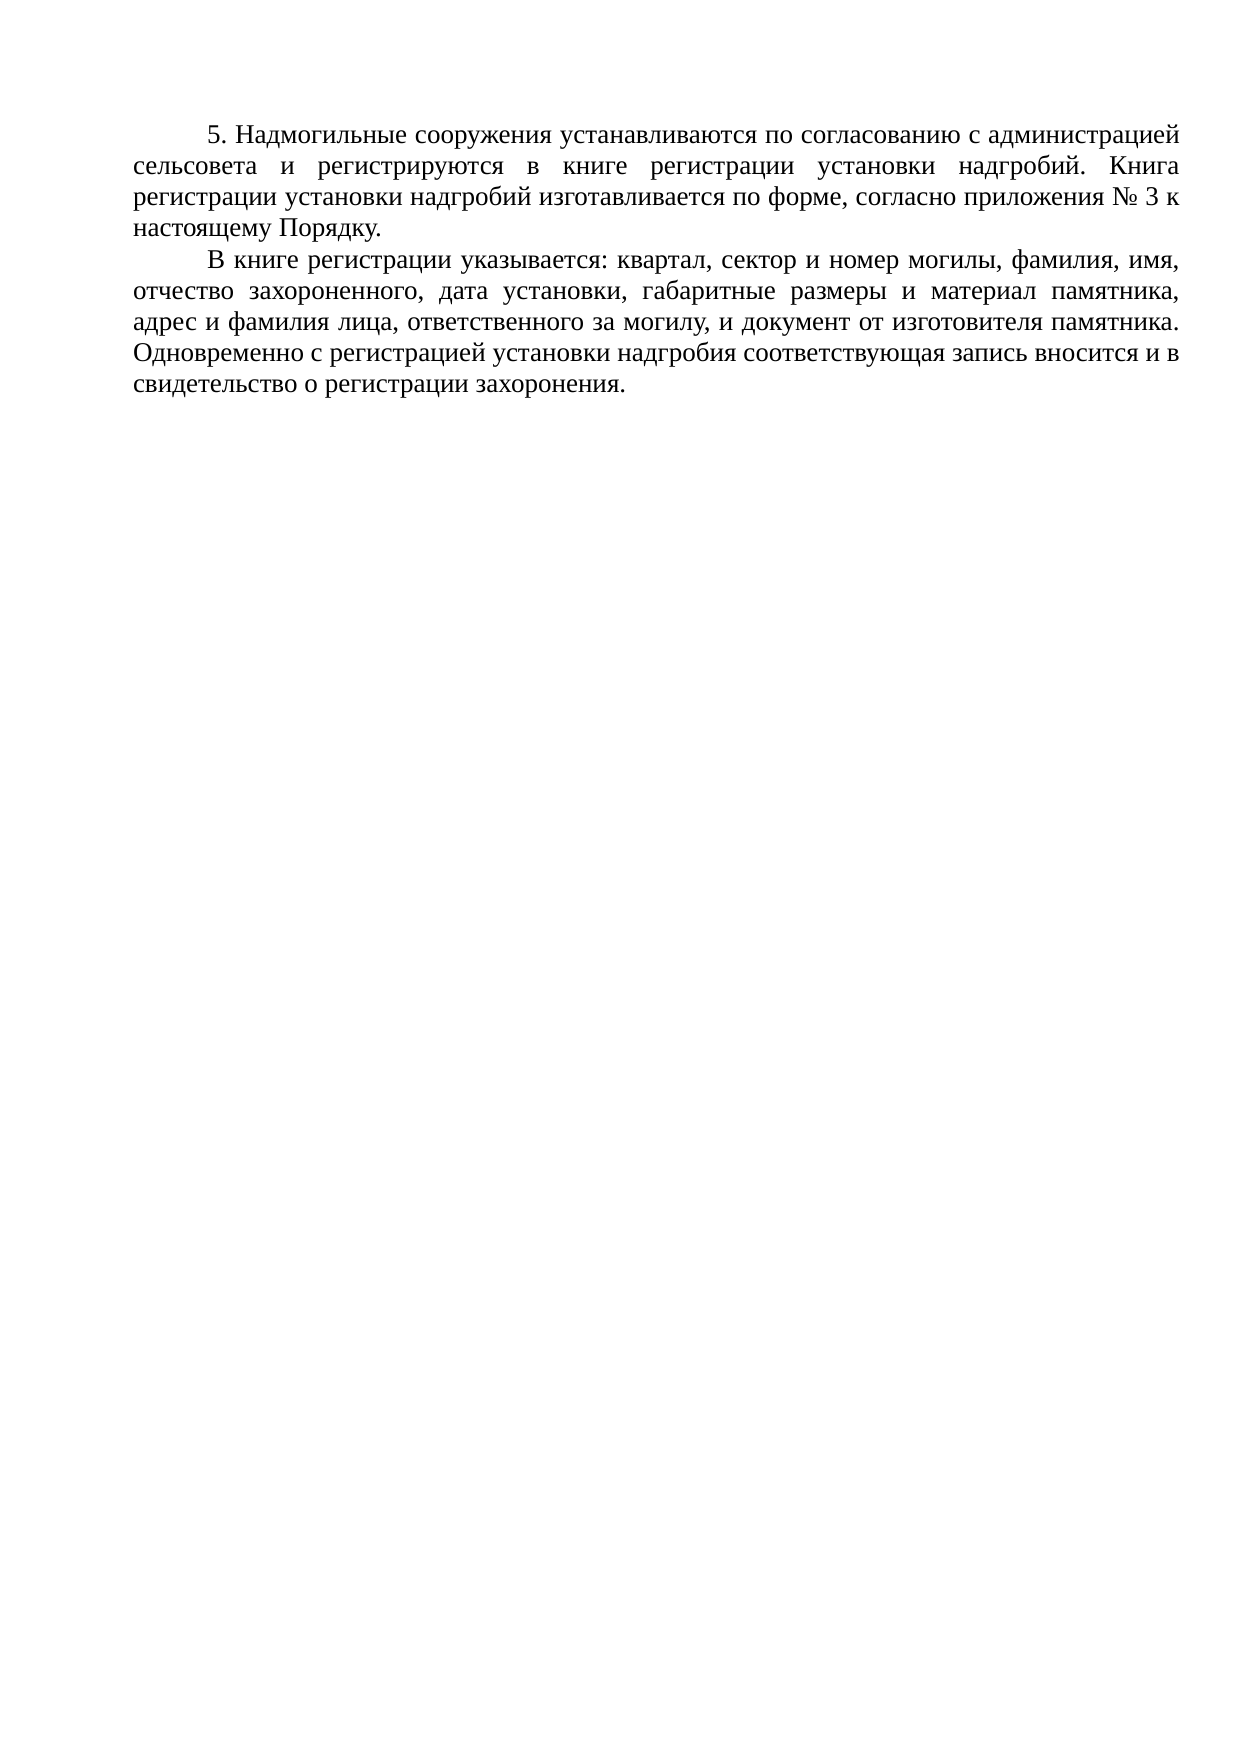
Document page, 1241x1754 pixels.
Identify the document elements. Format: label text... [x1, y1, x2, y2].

text 5. Надмогильные сооружения устанавливаются по согласованию с администрацией сельсовета и регистрируются в книге регистрации установки надгробий. Книга регистрации установки надгробий изготавливается по форме, согласно приложения № 3 к настоящему Порядку. [133, 118, 1181, 243]
text В книге регистрации указывается: квартал, сектор и номер могилы, фамилия, имя, отчество захороненного, дата установки, габаритные размеры и материал памятника, адрес и фамилия лица, ответственного за могилу, и документ от изготовителя памятника. Одновременно с регистрацией установки надгробия соответствующая запись вносится и в свидетельство о регистрации захоронения. [133, 243, 1181, 398]
